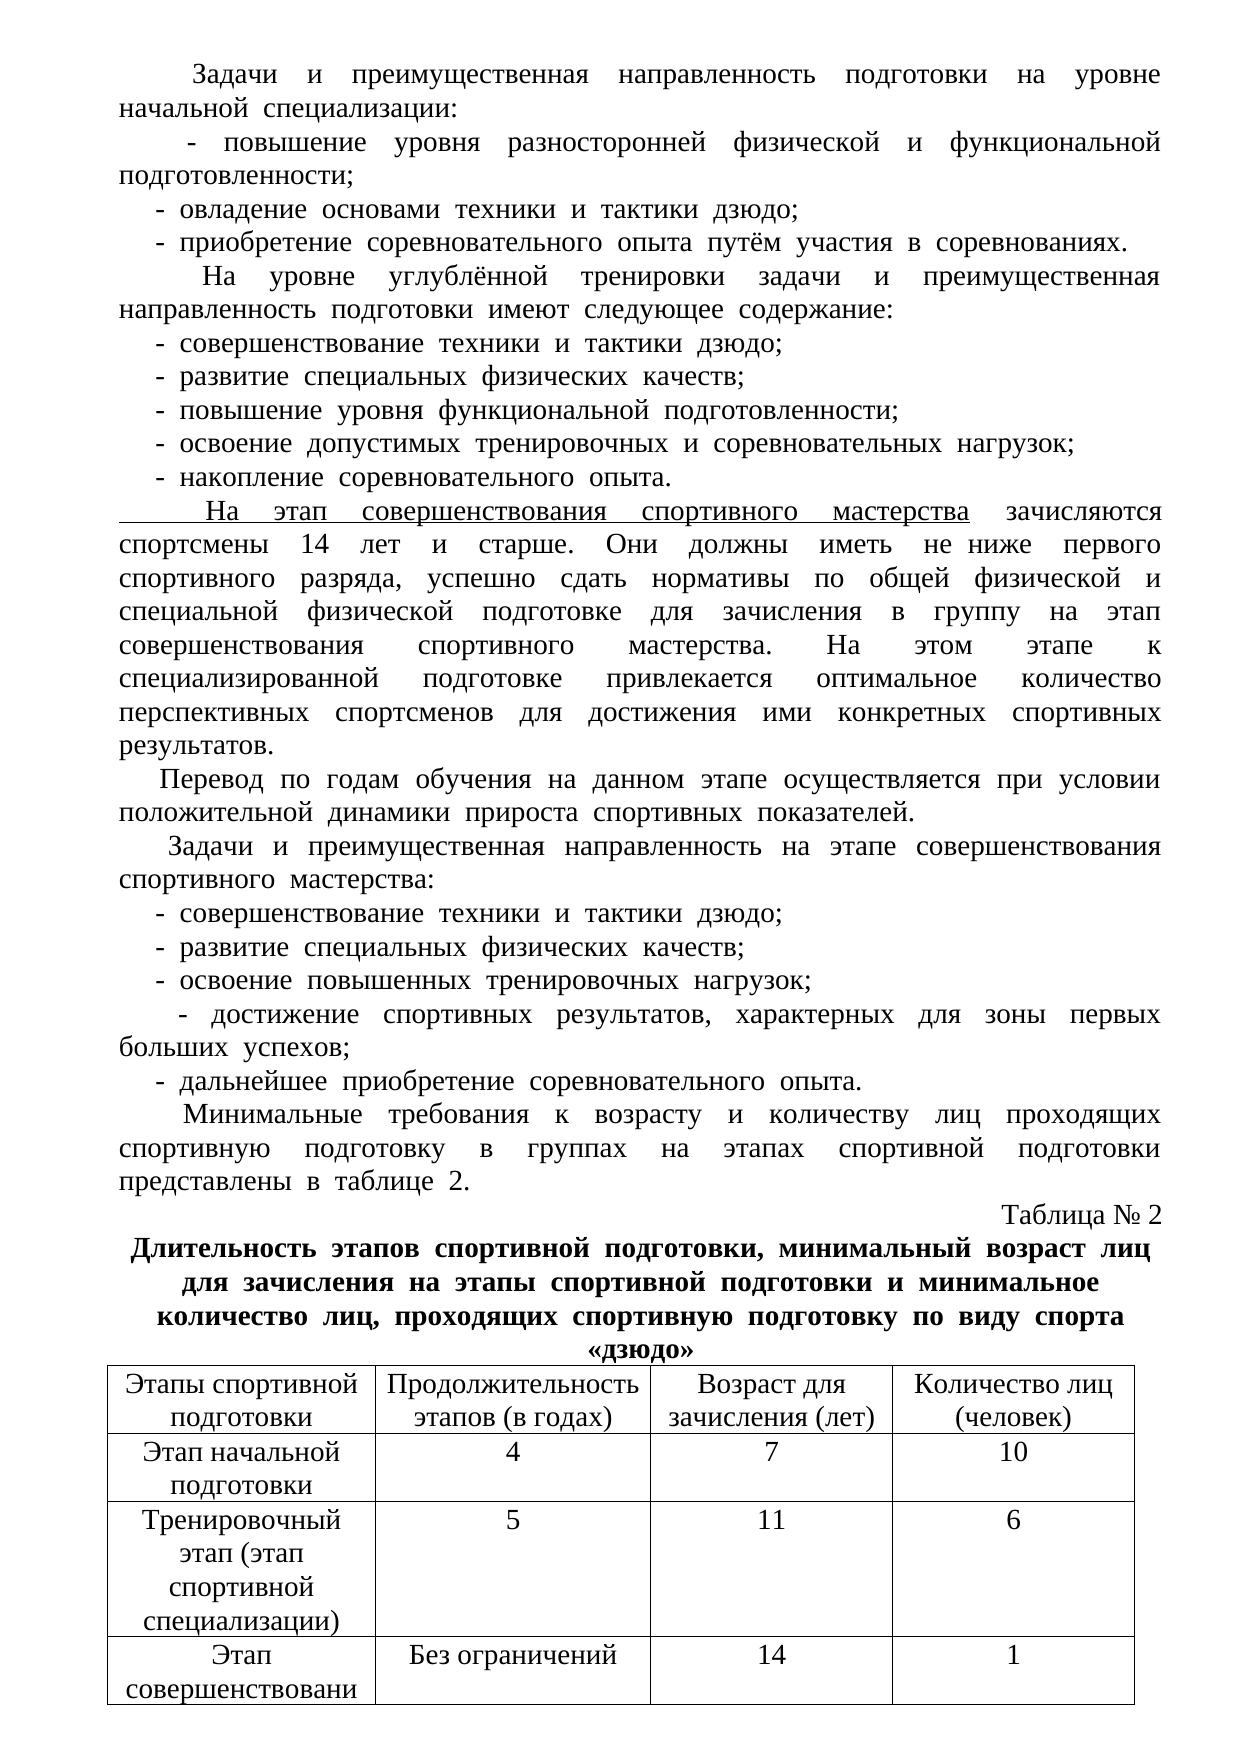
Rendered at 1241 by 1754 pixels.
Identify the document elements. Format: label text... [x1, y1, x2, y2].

table_header Этапы спортивной подготовки [108, 1366, 375, 1433]
text - повышение уровня функциональной подготовленности; [119, 392, 1162, 426]
text - совершенствование техники и тактики дзюдо; [119, 895, 1162, 929]
text - приобретение соревновательного опыта путём участия в соревнованиях. [119, 224, 1162, 258]
table_cell 14 [651, 1637, 892, 1704]
table_cell Без ограничений [376, 1637, 650, 1704]
text Задачи и преимущественная направленность подготовки на уровне начальной специализации: [119, 57, 1162, 124]
table_header Возраст для зачисления (лет) [651, 1366, 892, 1433]
text - накопление соревновательного опыта. [119, 459, 1162, 493]
text - развитие специальных физических качеств; [119, 358, 1162, 392]
text Задачи и преимущественная направленность на этапе совершенствования спортивного мастерства: [119, 828, 1162, 895]
table_header Продолжительность этапов (в годах) [376, 1366, 650, 1433]
table_cell Этап начальной подготовки [108, 1434, 375, 1501]
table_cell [108, 1637, 375, 1704]
table_cell 4 [376, 1434, 650, 1501]
table_cell 1 [893, 1637, 1134, 1704]
text На этап совершенствования спортивного мастерства зачисляются спортсмены 14 лет и старше. Они должны иметь не ниже первого спортивного разряда, успешно сдать нормативы по общей физической и специальной физической подготовке для зачисления в группу на этап совершенствования спортивного мастерства. На этом этапе к специализированной подготовке привлекается оптимальное количество перспективных спортсменов для достижения ими конкретных спортивных результатов. [119, 493, 1162, 761]
table_cell 6 [893, 1502, 1134, 1636]
text - дальнейшее приобретение соревновательного опыта. [119, 1063, 1162, 1096]
text - освоение допустимых тренировочных и соревновательных нагрузок; [119, 426, 1162, 459]
table_cell 11 [651, 1502, 892, 1636]
text Длительность этапов спортивной подготовки, минимальный возраст лиц для зачисления на этапы спортивной подготовки и минимальное количество лиц, проходящих спортивную подготовку по виду спорта «дзюдо» [119, 1231, 1162, 1365]
table_cell 5 [376, 1502, 650, 1636]
table_cell 7 [651, 1434, 892, 1501]
text - овладение основами техники и тактики дзюдо; [119, 191, 1162, 224]
text Минимальные требования к возрасту и количеству лиц проходящих спортивную подготовку в группах на этапах спортивной подготовки представлены в таблице 2. [119, 1096, 1162, 1197]
text На уровне углублённой тренировки задачи и преимущественная направленность подготовки имеют следующее содержание: [119, 258, 1162, 325]
text - повышение уровня разносторонней физической и функциональной подготовленности; [119, 124, 1162, 191]
text Таблица № 2 [119, 1197, 1162, 1231]
table_header Количество лиц (человек) [893, 1366, 1134, 1433]
text - развитие специальных физических качеств; [119, 929, 1162, 962]
text Перевод по годам обучения на данном этапе осуществляется при условии положительной динамики прироста спортивных показателей. [119, 761, 1162, 828]
text - достижение спортивных результатов, характерных для зоны первых больших успехов; [119, 996, 1162, 1063]
table_cell 10 [893, 1434, 1134, 1501]
text - освоение повышенных тренировочных нагрузок; [119, 962, 1162, 996]
table_cell Тренировочный этап (этап спортивной специализации) [108, 1502, 375, 1636]
text - совершенствование техники и тактики дзюдо; [119, 325, 1162, 358]
